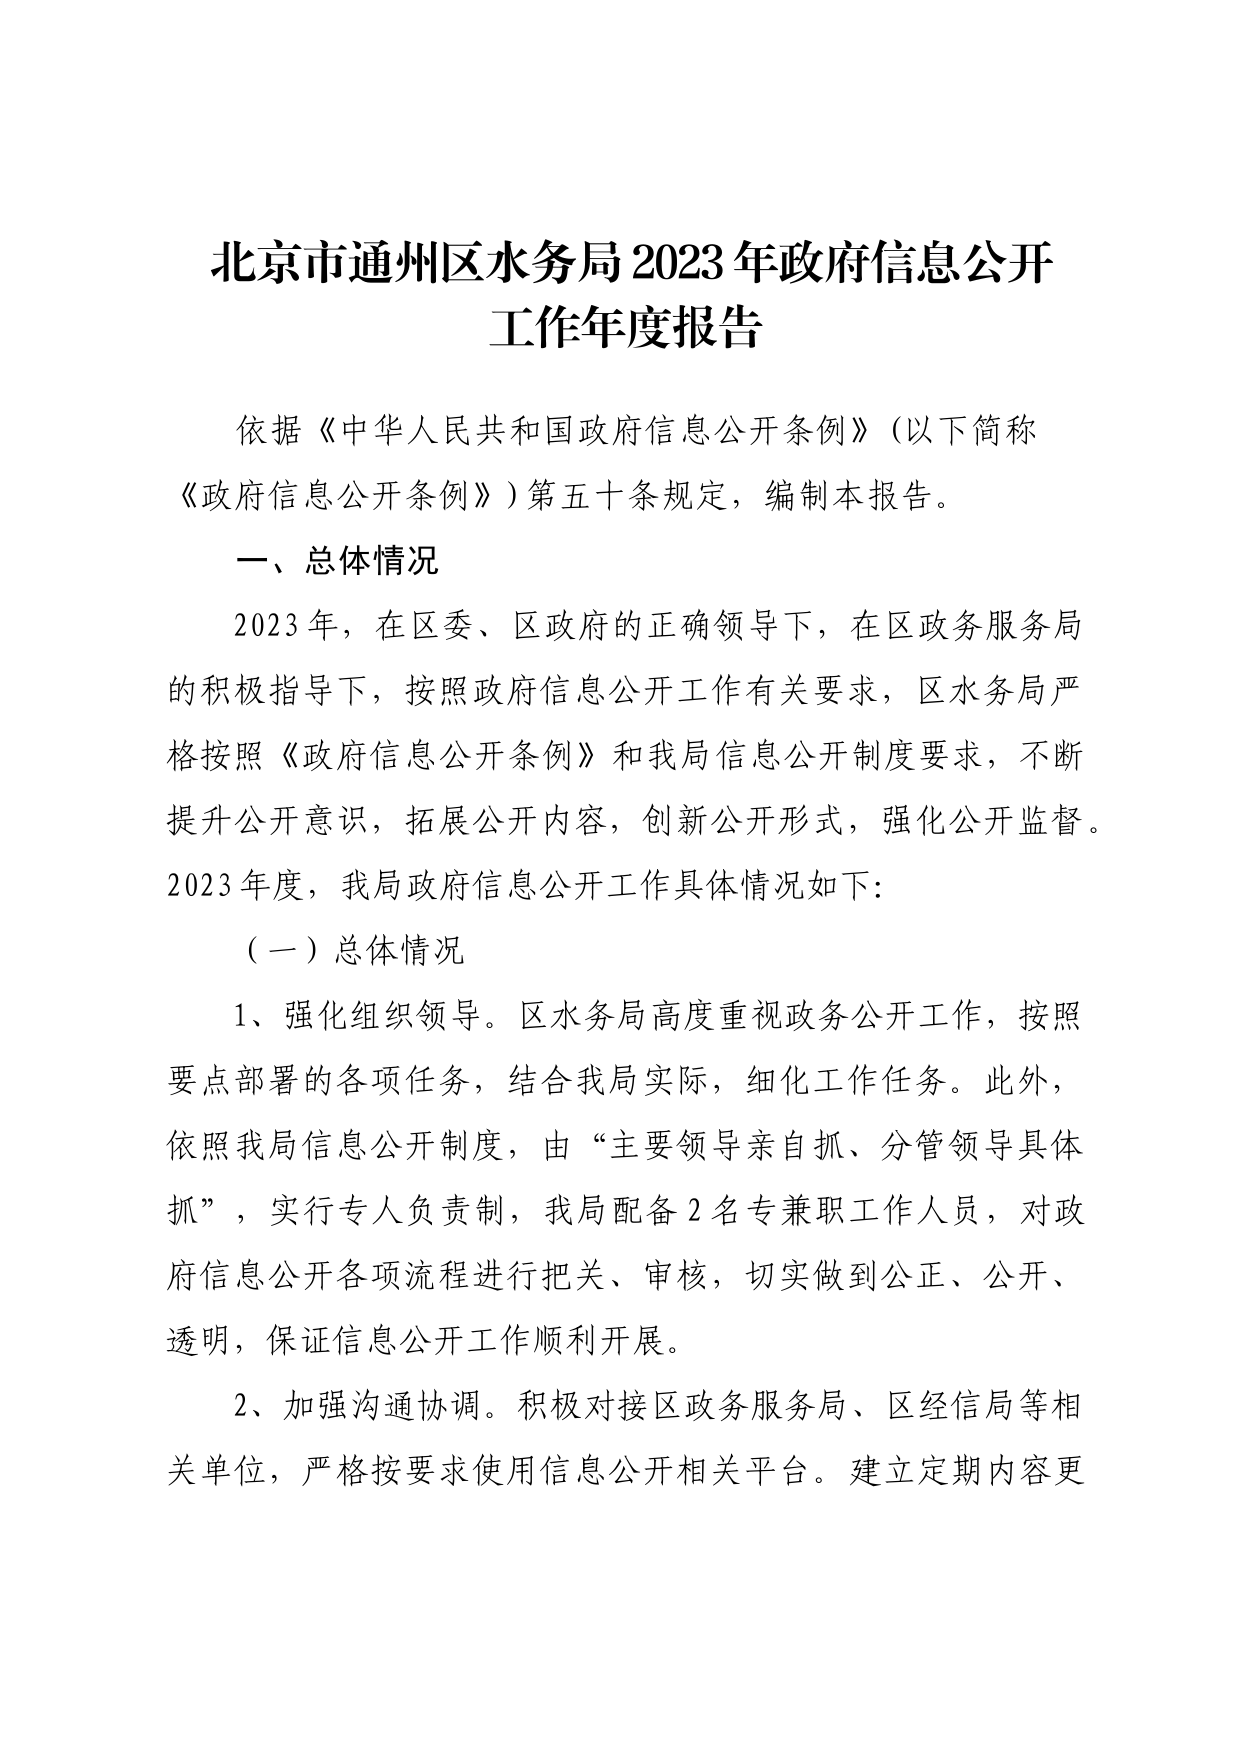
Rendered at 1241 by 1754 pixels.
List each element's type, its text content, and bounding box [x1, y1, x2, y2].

text 工作年度报告 [165, 298, 1087, 363]
text 2023年，在区委、区政府的正确领导下，在区政务服务局的积极指导下，按照政府信息公开工作有关要求，区水务局严格按照《政府信息公开条例》和我局信息公开制度要求，不断提升公开意识，拓展公开内容，创新公开形式，强化公开监督。2023年度，我局政府信息公开工作具体情况如下： [165, 590, 1087, 915]
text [165, 1370, 1087, 1500]
text 依据《中华人民共和国政府信息公开条例》(以下简称《政府信息公开条例》)第五十条规定，编制本报告。 [165, 395, 1087, 525]
text 一、总体情况 [165, 525, 1087, 590]
text 北京市通州区水务局2023年政府信息公开 [165, 233, 1087, 298]
text （一）总体情况 [165, 915, 1087, 980]
text 1、强化组织领导。区水务局高度重视政务公开工作，按照要点部署的各项任务，结合我局实际，细化工作任务。此外，依照我局信息公开制度，由“主要领导亲自抓、分管领导具体抓”，实行专人负责制，我局配备2名专兼职工作人员，对政府信息公开各项流程进行把关、审核，切实做到公正、公开、透明，保证信息公开工作顺利开展。 [165, 980, 1087, 1370]
